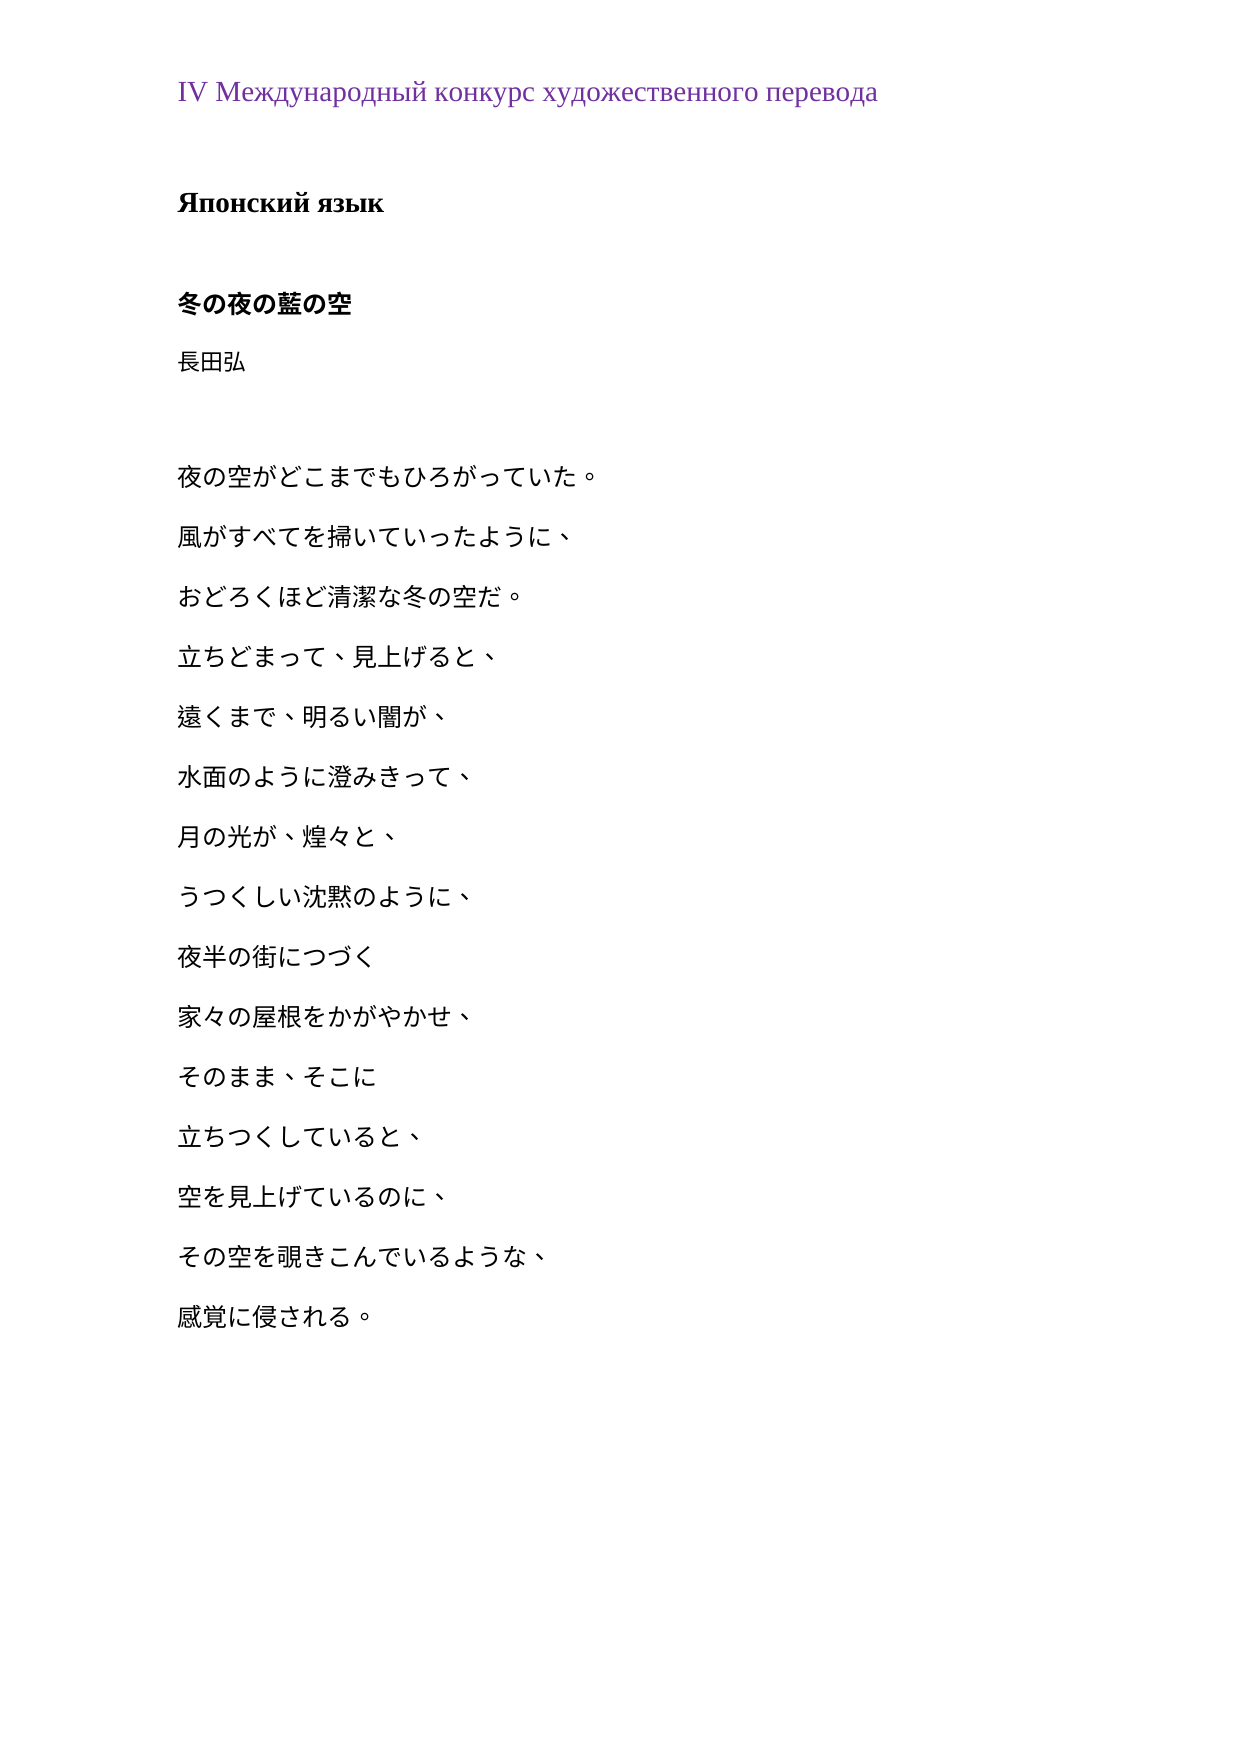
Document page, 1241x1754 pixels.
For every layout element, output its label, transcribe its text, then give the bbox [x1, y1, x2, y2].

text おどろくほど清潔な冬の空だ。 [177, 580, 1152, 614]
text Японский язык [177, 186, 1152, 219]
text 立ちどまって、見上げると、 [177, 640, 1152, 674]
text その空を覗きこんでいるような、 [177, 1240, 1152, 1274]
text 長田弘 [177, 346, 1152, 377]
text 夜半の街につづく [177, 940, 1152, 974]
text 遠くまで、明るい闇が、 [177, 700, 1152, 734]
text 水面のように澄みきって、 [177, 760, 1152, 794]
text 冬の夜の藍の空 [177, 286, 1152, 320]
text 感覚に侵される。 [177, 1300, 1152, 1334]
text うつくしい沈黙のように、 [177, 880, 1152, 914]
text 家々の屋根をかがやかせ、 [177, 1000, 1152, 1034]
text 立ちつくしていると、 [177, 1120, 1152, 1154]
text 空を見上げているのに、 [177, 1180, 1152, 1214]
text そのまま、そこに [177, 1060, 1152, 1094]
text 夜の空がどこまでもひろがっていた。 [177, 460, 1152, 494]
text 風がすべてを掃いていったように、 [177, 520, 1152, 554]
text 月の光が、煌々と、 [177, 820, 1152, 854]
